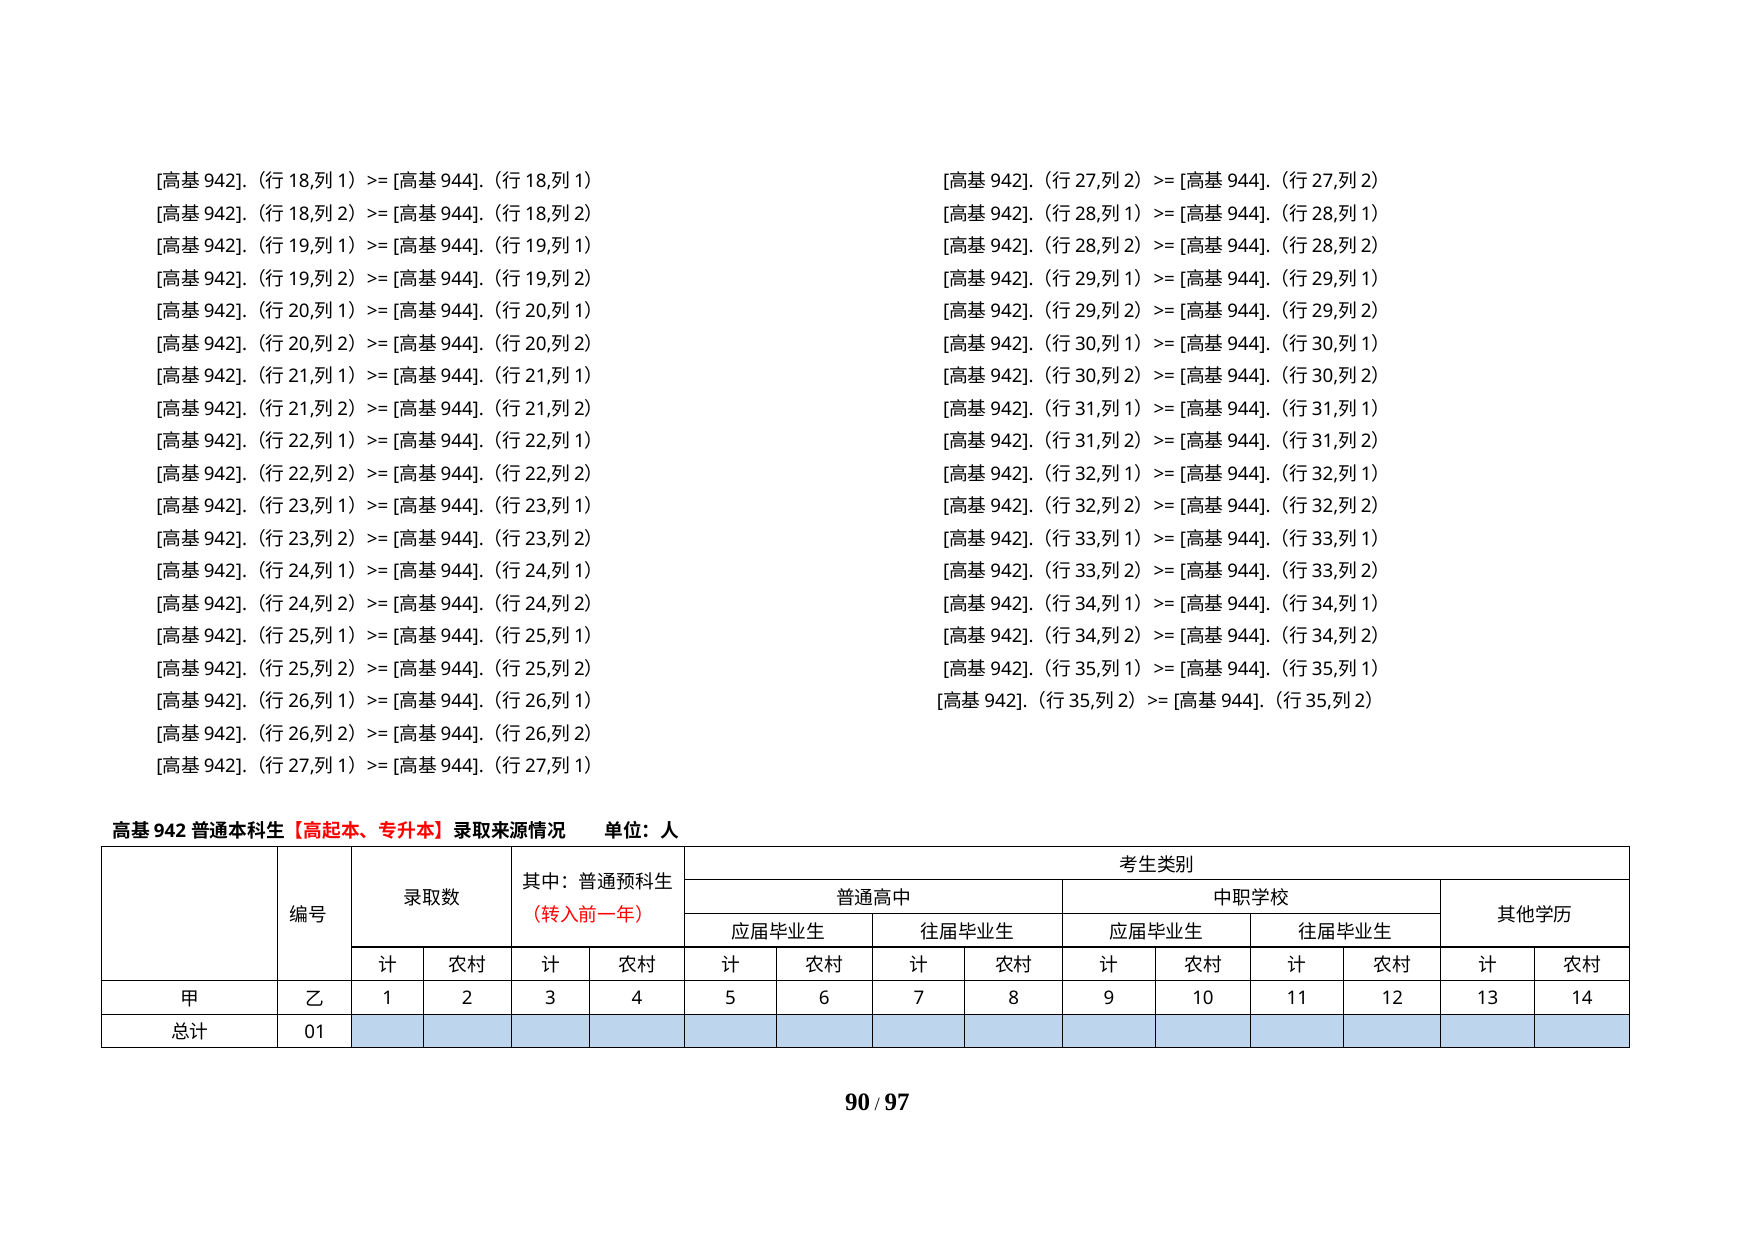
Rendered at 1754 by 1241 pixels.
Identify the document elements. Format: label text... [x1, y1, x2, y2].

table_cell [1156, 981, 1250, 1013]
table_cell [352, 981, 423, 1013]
text 高基942 普通本科生【高起本、专升本】录取来源情况 单位：人 [112, 813, 1641, 846]
text [高基942].（行25,列1）>= [高基944].（行25,列1） [112, 618, 855, 651]
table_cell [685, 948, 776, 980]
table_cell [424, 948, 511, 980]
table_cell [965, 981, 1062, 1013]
text [高基942].（行30,列1）>= [高基944].（行30,列1） [899, 326, 1641, 358]
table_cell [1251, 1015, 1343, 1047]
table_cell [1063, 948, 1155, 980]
text [高基942].（行23,列1）>= [高基944].（行23,列1） [112, 488, 855, 521]
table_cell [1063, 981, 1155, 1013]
text [高基942].（行28,列1）>= [高基944].（行28,列1） [899, 196, 1641, 228]
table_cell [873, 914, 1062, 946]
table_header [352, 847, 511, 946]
text [高基942].（行32,列2）>= [高基944].（行32,列2） [899, 488, 1641, 521]
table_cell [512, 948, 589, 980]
text [高基942].（行35,列1）>= [高基944].（行35,列1） [899, 651, 1641, 683]
text [高基942].（行29,列1）>= [高基944].（行29,列1） [899, 261, 1641, 293]
text [高基942].（行19,列2）>= [高基944].（行19,列2） [112, 261, 855, 293]
text [高基942].（行18,列1）>= [高基944].（行18,列1） [112, 163, 855, 196]
text [高基942].（行32,列1）>= [高基944].（行32,列1） [899, 456, 1641, 488]
text [高基942].（行21,列2）>= [高基944].（行21,列2） [112, 391, 855, 423]
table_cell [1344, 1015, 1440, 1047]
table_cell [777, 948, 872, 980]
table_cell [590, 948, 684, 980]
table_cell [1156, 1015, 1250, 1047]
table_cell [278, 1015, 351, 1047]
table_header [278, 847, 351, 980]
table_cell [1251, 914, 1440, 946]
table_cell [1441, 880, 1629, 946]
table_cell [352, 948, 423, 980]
text [高基942].（行27,列2）>= [高基944].（行27,列2） [899, 163, 1641, 196]
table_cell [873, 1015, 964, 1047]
text [高基942].（行30,列2）>= [高基944].（行30,列2） [899, 358, 1641, 391]
text [高基942].（行35,列2）>= [高基944].（行35,列2） [899, 683, 1641, 716]
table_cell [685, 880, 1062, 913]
text [高基942].（行26,列2）>= [高基944].（行26,列2） [112, 716, 855, 748]
text [高基942].（行31,列2）>= [高基944].（行31,列2） [899, 423, 1641, 456]
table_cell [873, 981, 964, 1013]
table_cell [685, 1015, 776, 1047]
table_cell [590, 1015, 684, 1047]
text [高基942].（行20,列2）>= [高基944].（行20,列2） [112, 326, 855, 358]
text [高基942].（行24,列2）>= [高基944].（行24,列2） [112, 586, 855, 618]
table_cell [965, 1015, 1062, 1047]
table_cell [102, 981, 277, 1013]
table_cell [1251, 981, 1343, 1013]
text [高基942].（行19,列1）>= [高基944].（行19,列1） [112, 228, 855, 261]
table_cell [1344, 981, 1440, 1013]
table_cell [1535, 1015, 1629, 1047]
text [高基942].（行25,列2）>= [高基944].（行25,列2） [112, 651, 855, 683]
text [高基942].（行29,列2）>= [高基944].（行29,列2） [899, 293, 1641, 326]
text [高基942].（行33,列1）>= [高基944].（行33,列1） [899, 521, 1641, 553]
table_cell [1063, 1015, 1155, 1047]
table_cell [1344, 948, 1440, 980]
text [高基942].（行34,列2）>= [高基944].（行34,列2） [899, 618, 1641, 651]
text [高基942].（行22,列1）>= [高基944].（行22,列1） [112, 423, 855, 456]
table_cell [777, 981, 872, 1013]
text [高基942].（行28,列2）>= [高基944].（行28,列2） [899, 228, 1641, 261]
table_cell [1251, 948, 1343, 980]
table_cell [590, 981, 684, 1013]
text [高基942].（行18,列2）>= [高基944].（行18,列2） [112, 196, 855, 228]
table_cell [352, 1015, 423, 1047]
text [高基942].（行24,列1）>= [高基944].（行24,列1） [112, 553, 855, 586]
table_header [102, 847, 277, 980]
text [高基942].（行27,列1）>= [高基944].（行27,列1） [112, 748, 855, 781]
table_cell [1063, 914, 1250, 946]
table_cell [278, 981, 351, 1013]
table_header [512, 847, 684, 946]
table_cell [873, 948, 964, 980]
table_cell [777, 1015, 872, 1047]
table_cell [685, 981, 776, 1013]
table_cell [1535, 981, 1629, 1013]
text [高基942].（行22,列2）>= [高基944].（行22,列2） [112, 456, 855, 488]
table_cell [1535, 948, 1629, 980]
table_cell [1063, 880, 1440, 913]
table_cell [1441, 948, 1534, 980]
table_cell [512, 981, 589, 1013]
text [高基942].（行20,列1）>= [高基944].（行20,列1） [112, 293, 855, 326]
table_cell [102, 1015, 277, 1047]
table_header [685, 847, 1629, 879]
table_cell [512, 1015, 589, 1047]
text [高基942].（行33,列2）>= [高基944].（行33,列2） [899, 553, 1641, 586]
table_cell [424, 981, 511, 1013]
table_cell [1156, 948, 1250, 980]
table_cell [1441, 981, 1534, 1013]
text [高基942].（行21,列1）>= [高基944].（行21,列1） [112, 358, 855, 391]
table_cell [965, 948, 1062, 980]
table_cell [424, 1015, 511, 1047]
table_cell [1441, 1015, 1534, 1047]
text [高基942].（行23,列2）>= [高基944].（行23,列2） [112, 521, 855, 553]
text [高基942].（行26,列1）>= [高基944].（行26,列1） [112, 683, 855, 716]
text [高基942].（行34,列1）>= [高基944].（行34,列1） [899, 586, 1641, 618]
text [高基942].（行31,列1）>= [高基944].（行31,列1） [899, 391, 1641, 423]
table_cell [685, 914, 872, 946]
